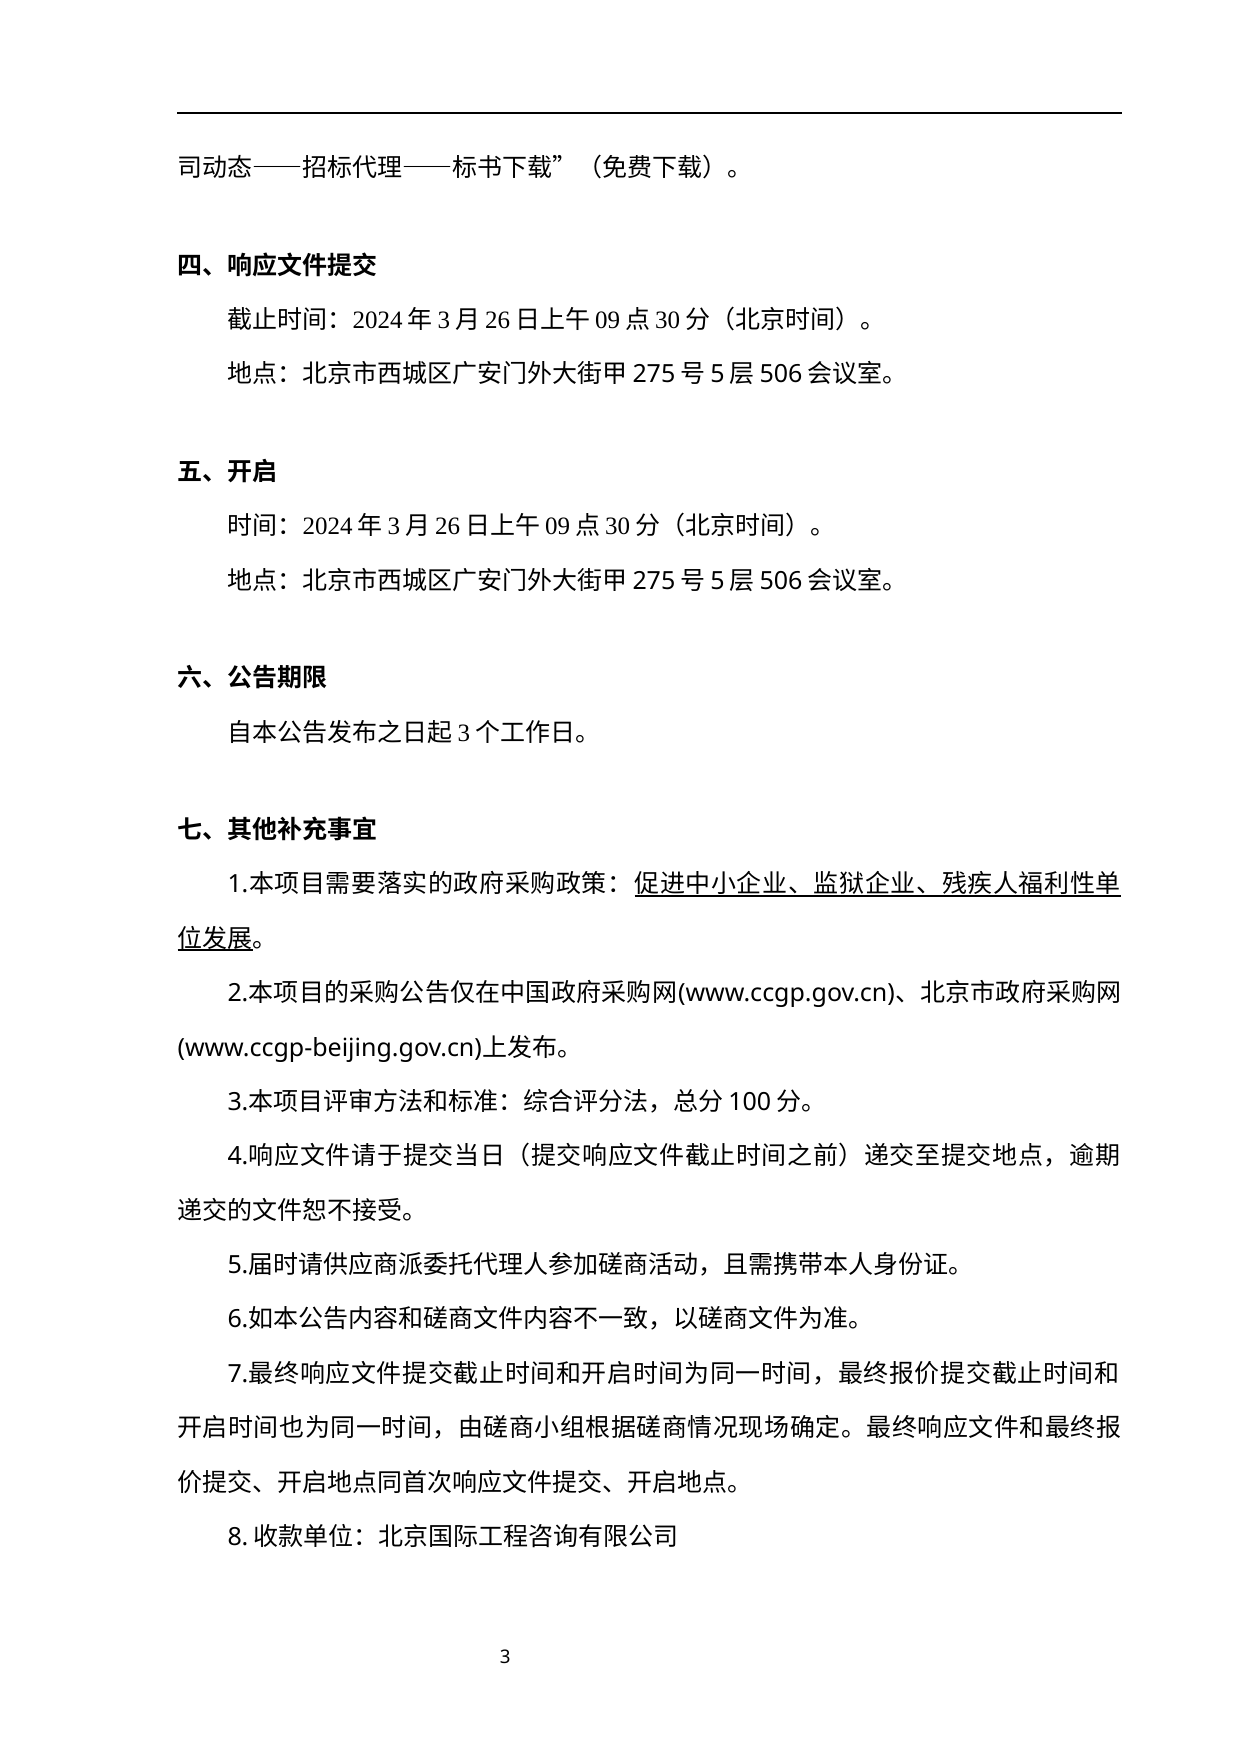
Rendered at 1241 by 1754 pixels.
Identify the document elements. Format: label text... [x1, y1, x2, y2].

text 2.本项目的采购公告仅在中国政府采购网(www.ccgp.gov.cn)、北京市政府采购网(www.ccgp-beijing.gov.cn)上发布。 [177, 973, 1122, 1063]
text 4.响应文件请于提交当日（提交响应文件截止时间之前）递交至提交地点，逾期递交的文件恕不接受。 [177, 1136, 1122, 1226]
text 5.届时请供应商派委托代理人参加磋商活动，且需携带本人身份证。 [177, 1244, 1122, 1281]
text 1.本项目需要落实的政府采购政策：促进中小企业、监狱企业、残疾人福利性单位发展。 [177, 864, 1122, 954]
text 地点：北京市西城区广安门外大街甲275号5层506会议室。 [177, 560, 1122, 596]
text 截止时间：2024年3月26日上午09点30分（北京时间）。 [177, 299, 1122, 336]
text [177, 148, 1122, 184]
text 地点：北京市西城区广安门外大街甲275号5层506会议室。 [177, 354, 1122, 390]
subtitle 五、开启 [177, 451, 1122, 488]
text 时间：2024年3月26日上午09点30分（北京时间）。 [177, 506, 1122, 542]
text 6.如本公告内容和磋商文件内容不一致，以磋商文件为准。 [177, 1299, 1122, 1335]
text 自本公告发布之日起3个工作日。 [177, 712, 1122, 748]
text 8. 收款单位：北京国际工程咨询有限公司 [177, 1516, 1122, 1553]
subtitle 六、公告期限 [177, 658, 1122, 694]
subtitle 七、其他补充事宜 [177, 809, 1122, 846]
text 7.最终响应文件提交截止时间和开启时间为同一时间，最终报价提交截止时间和开启时间也为同一时间，由磋商小组根据磋商情况现场确定。最终响应文件和最终报价提交、开启地点同首次响应文件提交、开启地点。 [177, 1353, 1122, 1498]
subtitle 四、响应文件提交 [177, 245, 1122, 281]
text 3.本项目评审方法和标准：综合评分法，总分100分。 [177, 1081, 1122, 1118]
